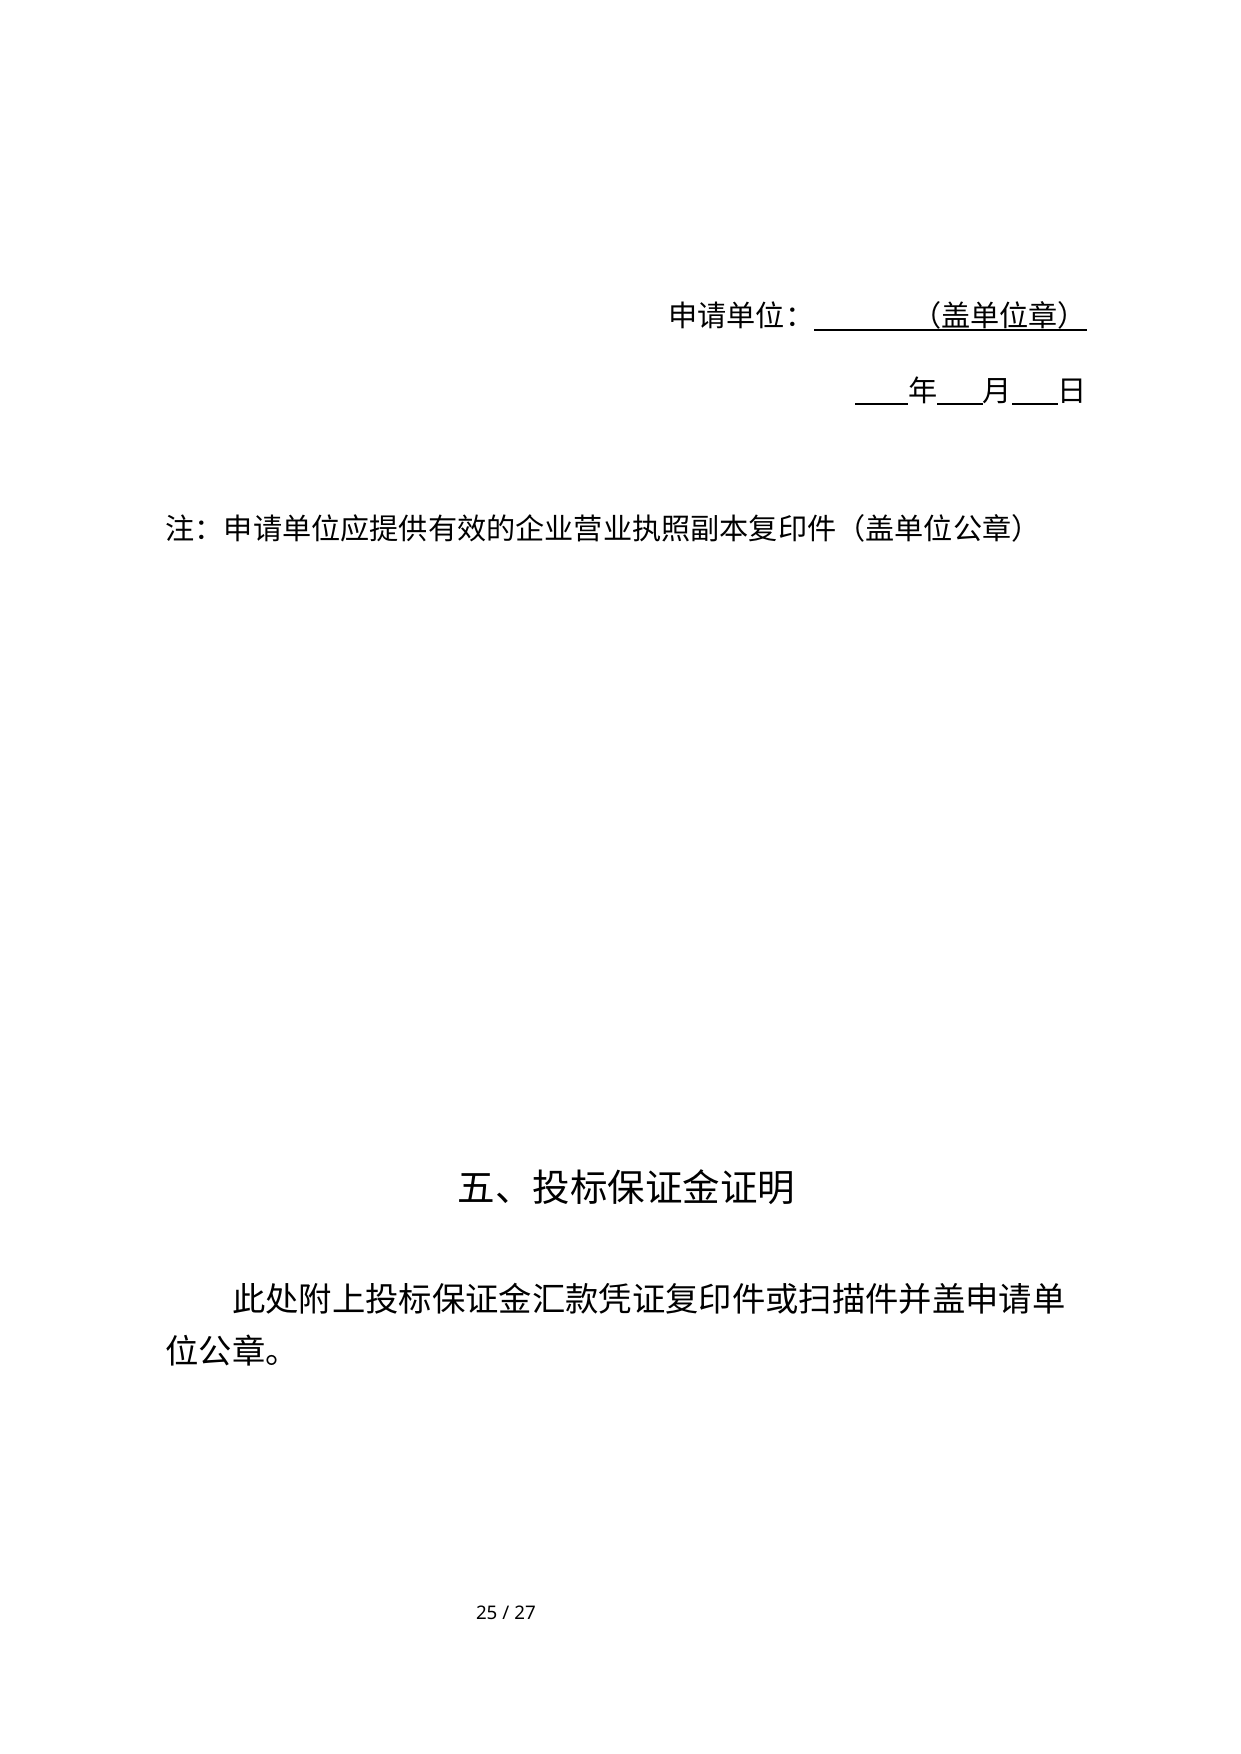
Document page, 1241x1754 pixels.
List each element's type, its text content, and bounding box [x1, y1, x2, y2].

text 此处附上投标保证金汇款凭证复印件或扫描件并盖申请单位公章。 [165, 1269, 1087, 1374]
text 五、投标保证金证明 [165, 1152, 1087, 1217]
text 注：申请单位应提供有效的企业营业执照副本复印件（盖单位公章） [165, 494, 1087, 559]
text 申请单位： （盖单位章） [165, 292, 1087, 335]
text 年 月 日 [165, 356, 1087, 421]
